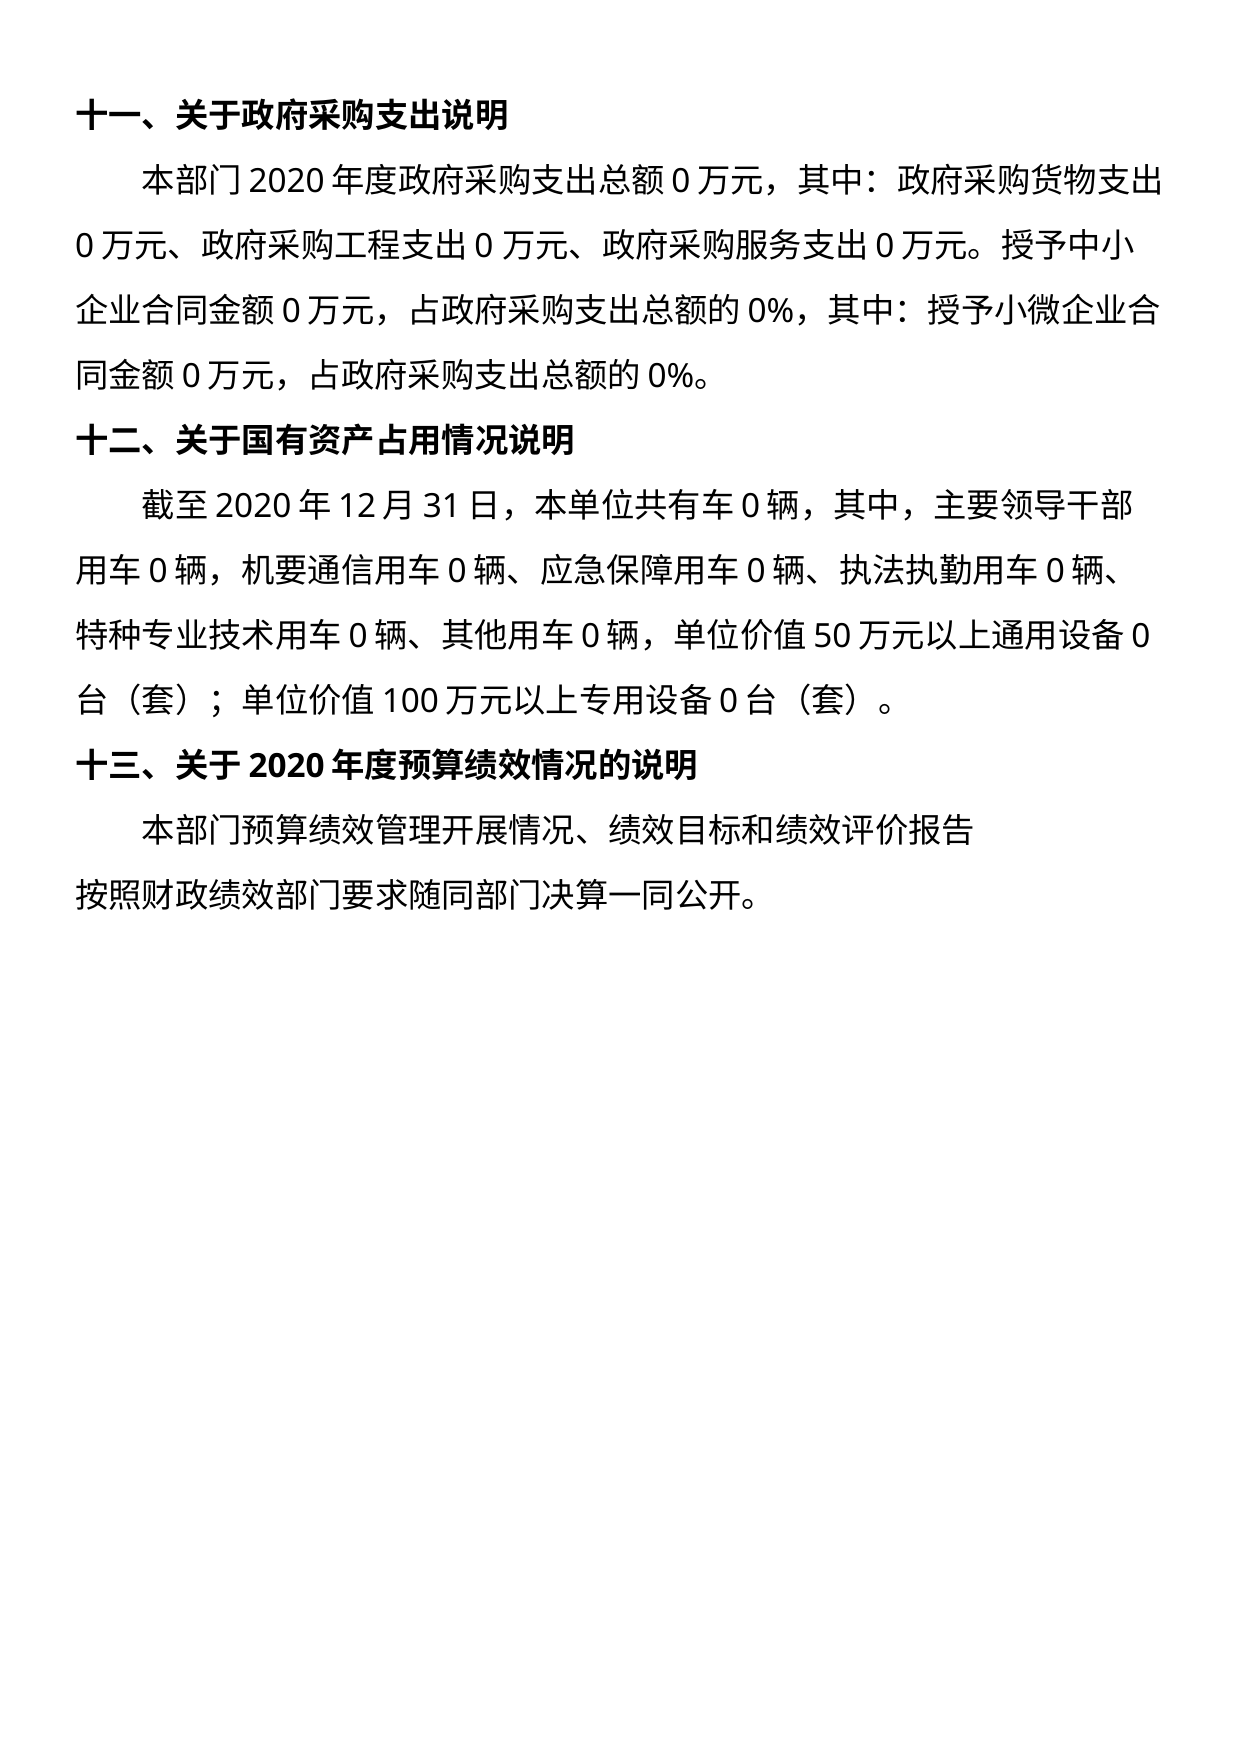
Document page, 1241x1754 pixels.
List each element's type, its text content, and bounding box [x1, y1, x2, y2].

text 本部门预算绩效管理开展情况、绩效目标和绩效评价报告 [75, 796, 1165, 861]
text 按照财政绩效部门要求随同部门决算一同公开。 [75, 861, 1165, 926]
text 十二、关于国有资产占用情况说明 [75, 406, 1165, 471]
text 截至2020年12月31日，本单位共有车0辆，其中，主要领导干部用车0辆，机要通信用车0辆、应急保障用车0辆、执法执勤用车0辆、特种专业技术用车0辆、其他用车0辆，单位价值50万元以上通用设备0台（套）；单位价值100万元以上专用设备0台（套）。 [75, 471, 1165, 731]
text 十一、关于政府采购支出说明 [75, 81, 1165, 146]
text 本部门2020年度政府采购支出总额0万元，其中：政府采购货物支出0万元、政府采购工程支出0 万元、政府采购服务支出0万元。授予中小企业合同金额0万元，占政府采购支出总额的0%，其中：授予小微企业合同金额0万元，占政府采购支出总额的0%。 [75, 146, 1165, 406]
text 十三、关于2020年度预算绩效情况的说明 [75, 731, 1165, 796]
